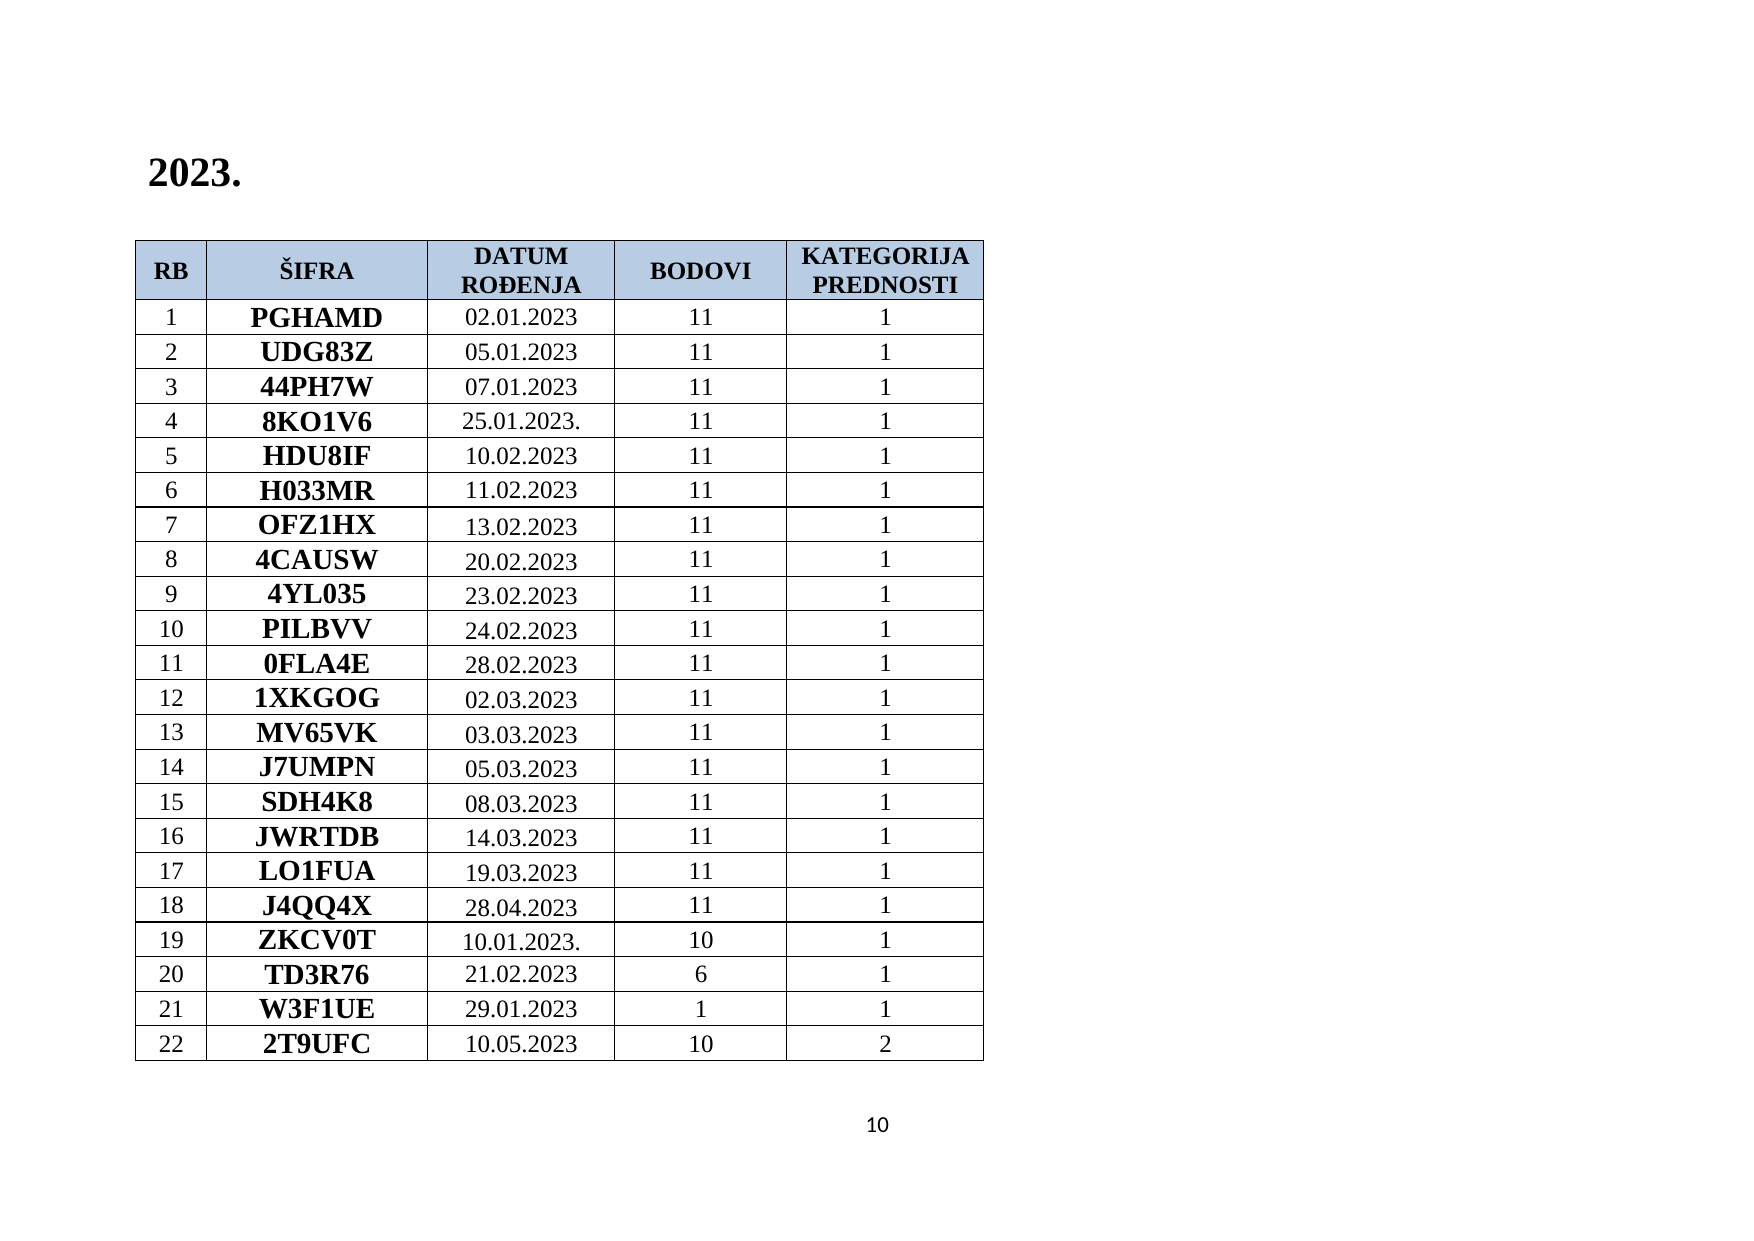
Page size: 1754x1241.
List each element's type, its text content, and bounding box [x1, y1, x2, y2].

table_cell 28.04.2023 [428, 888, 614, 921]
table_cell 11 [615, 853, 786, 887]
table_cell 21.02.2023 [428, 957, 614, 991]
table_cell 10 [136, 611, 206, 645]
table_cell 1XKGOG [207, 680, 427, 714]
table_cell 28.02.2023 [428, 646, 614, 679]
table_cell 11 [615, 369, 786, 403]
table_cell 14 [136, 750, 206, 783]
table_cell 8 [136, 542, 206, 576]
table_cell 1 [787, 611, 983, 645]
table_cell 11.02.2023 [428, 473, 614, 506]
table_cell 17 [136, 853, 206, 887]
table_header ŠIFRA [207, 241, 427, 299]
table_cell 1 [787, 300, 983, 333]
table_cell 1 [787, 646, 983, 679]
table_cell ZKCV0T [207, 923, 427, 956]
table_cell 8KO1V6 [207, 404, 427, 437]
table_cell 20 [136, 957, 206, 991]
table_cell 11 [615, 473, 786, 506]
table_cell 12 [136, 680, 206, 714]
table_cell 20.02.2023 [428, 542, 614, 576]
table_cell 6 [136, 473, 206, 506]
table_cell 1 [787, 473, 983, 506]
table_cell 11 [136, 646, 206, 679]
table_cell 16 [136, 819, 206, 852]
table_cell PILBVV [207, 611, 427, 645]
table_cell 13 [136, 715, 206, 748]
table_cell 07.01.2023 [428, 369, 614, 403]
table_header KATEGORIJA PREDNOSTI [787, 241, 983, 299]
table_cell 2 [787, 1026, 983, 1060]
table_cell 1 [787, 508, 983, 541]
table_cell 10.05.2023 [428, 1026, 614, 1060]
table_cell 7 [136, 508, 206, 541]
table_cell 11 [615, 577, 786, 610]
table_cell JWRTDB [207, 819, 427, 852]
table_cell OFZ1HX [207, 508, 427, 541]
table_cell 1 [787, 335, 983, 368]
table_cell UDG83Z [207, 335, 427, 368]
table_cell 1 [787, 923, 983, 956]
table_cell 1 [787, 438, 983, 472]
table_cell 4CAUSW [207, 542, 427, 576]
table_cell 5 [136, 438, 206, 472]
table_cell 4 [136, 404, 206, 437]
table_cell J7UMPN [207, 750, 427, 783]
table_cell 19.03.2023 [428, 853, 614, 887]
table_cell 11 [615, 300, 786, 333]
table_header DATUM ROĐENJA [428, 241, 614, 299]
table_cell 1 [787, 680, 983, 714]
table_cell 1 [787, 819, 983, 852]
table_cell 11 [615, 611, 786, 645]
table_cell 11 [615, 508, 786, 541]
table_cell 21 [136, 992, 206, 1025]
table_cell 1 [787, 853, 983, 887]
table_cell 11 [615, 750, 786, 783]
table_cell 14.03.2023 [428, 819, 614, 852]
table_cell 11 [615, 438, 786, 472]
table_cell PGHAMD [207, 300, 427, 333]
table_cell TD3R76 [207, 957, 427, 991]
table_cell 1 [787, 957, 983, 991]
table_cell 24.02.2023 [428, 611, 614, 645]
table_cell 10 [615, 923, 786, 956]
table_cell W3F1UE [207, 992, 427, 1025]
table_cell 1 [787, 888, 983, 921]
table_cell 1 [787, 369, 983, 403]
table_cell 10 [615, 1026, 786, 1060]
table_cell 6 [615, 957, 786, 991]
table_cell 03.03.2023 [428, 715, 614, 748]
table_cell 44PH7W [207, 369, 427, 403]
table_cell 1 [615, 992, 786, 1025]
table_cell 05.01.2023 [428, 335, 614, 368]
table_cell 1 [787, 784, 983, 818]
table_cell 10.01.2023. [428, 923, 614, 956]
table_cell 11 [615, 646, 786, 679]
table_cell 1 [787, 715, 983, 748]
table_cell 1 [787, 404, 983, 437]
table_cell 0FLA4E [207, 646, 427, 679]
table_cell 13.02.2023 [428, 508, 614, 541]
table_header RB [136, 241, 206, 299]
table_cell 2T9UFC [207, 1026, 427, 1060]
table_cell 1 [787, 750, 983, 783]
table_cell 1 [787, 992, 983, 1025]
table_cell SDH4K8 [207, 784, 427, 818]
table_cell 1 [136, 300, 206, 333]
table_cell 18 [136, 888, 206, 921]
table_cell 25.01.2023. [428, 404, 614, 437]
table_cell 11 [615, 542, 786, 576]
table_cell 11 [615, 715, 786, 748]
table_cell 11 [615, 784, 786, 818]
table_cell H033MR [207, 473, 427, 506]
table_cell 11 [615, 819, 786, 852]
table_cell 9 [136, 577, 206, 610]
table_cell 02.01.2023 [428, 300, 614, 333]
table_cell 1 [787, 542, 983, 576]
text 2023. [148, 148, 1606, 196]
table_cell LO1FUA [207, 853, 427, 887]
table_cell 2 [136, 335, 206, 368]
table_cell 08.03.2023 [428, 784, 614, 818]
table_cell 11 [615, 404, 786, 437]
table_cell 22 [136, 1026, 206, 1060]
table_cell 1 [787, 577, 983, 610]
table_cell 02.03.2023 [428, 680, 614, 714]
table_cell 4YL035 [207, 577, 427, 610]
table_cell 19 [136, 923, 206, 956]
table_cell 11 [615, 888, 786, 921]
table_header BODOVI [615, 241, 786, 299]
table_cell 11 [615, 335, 786, 368]
table_cell 11 [615, 680, 786, 714]
table_cell 15 [136, 784, 206, 818]
table_cell 23.02.2023 [428, 577, 614, 610]
table_cell HDU8IF [207, 438, 427, 472]
table_cell J4QQ4X [207, 888, 427, 921]
table_cell 05.03.2023 [428, 750, 614, 783]
table_cell 3 [136, 369, 206, 403]
table_cell 29.01.2023 [428, 992, 614, 1025]
table_cell 10.02.2023 [428, 438, 614, 472]
table_cell MV65VK [207, 715, 427, 748]
